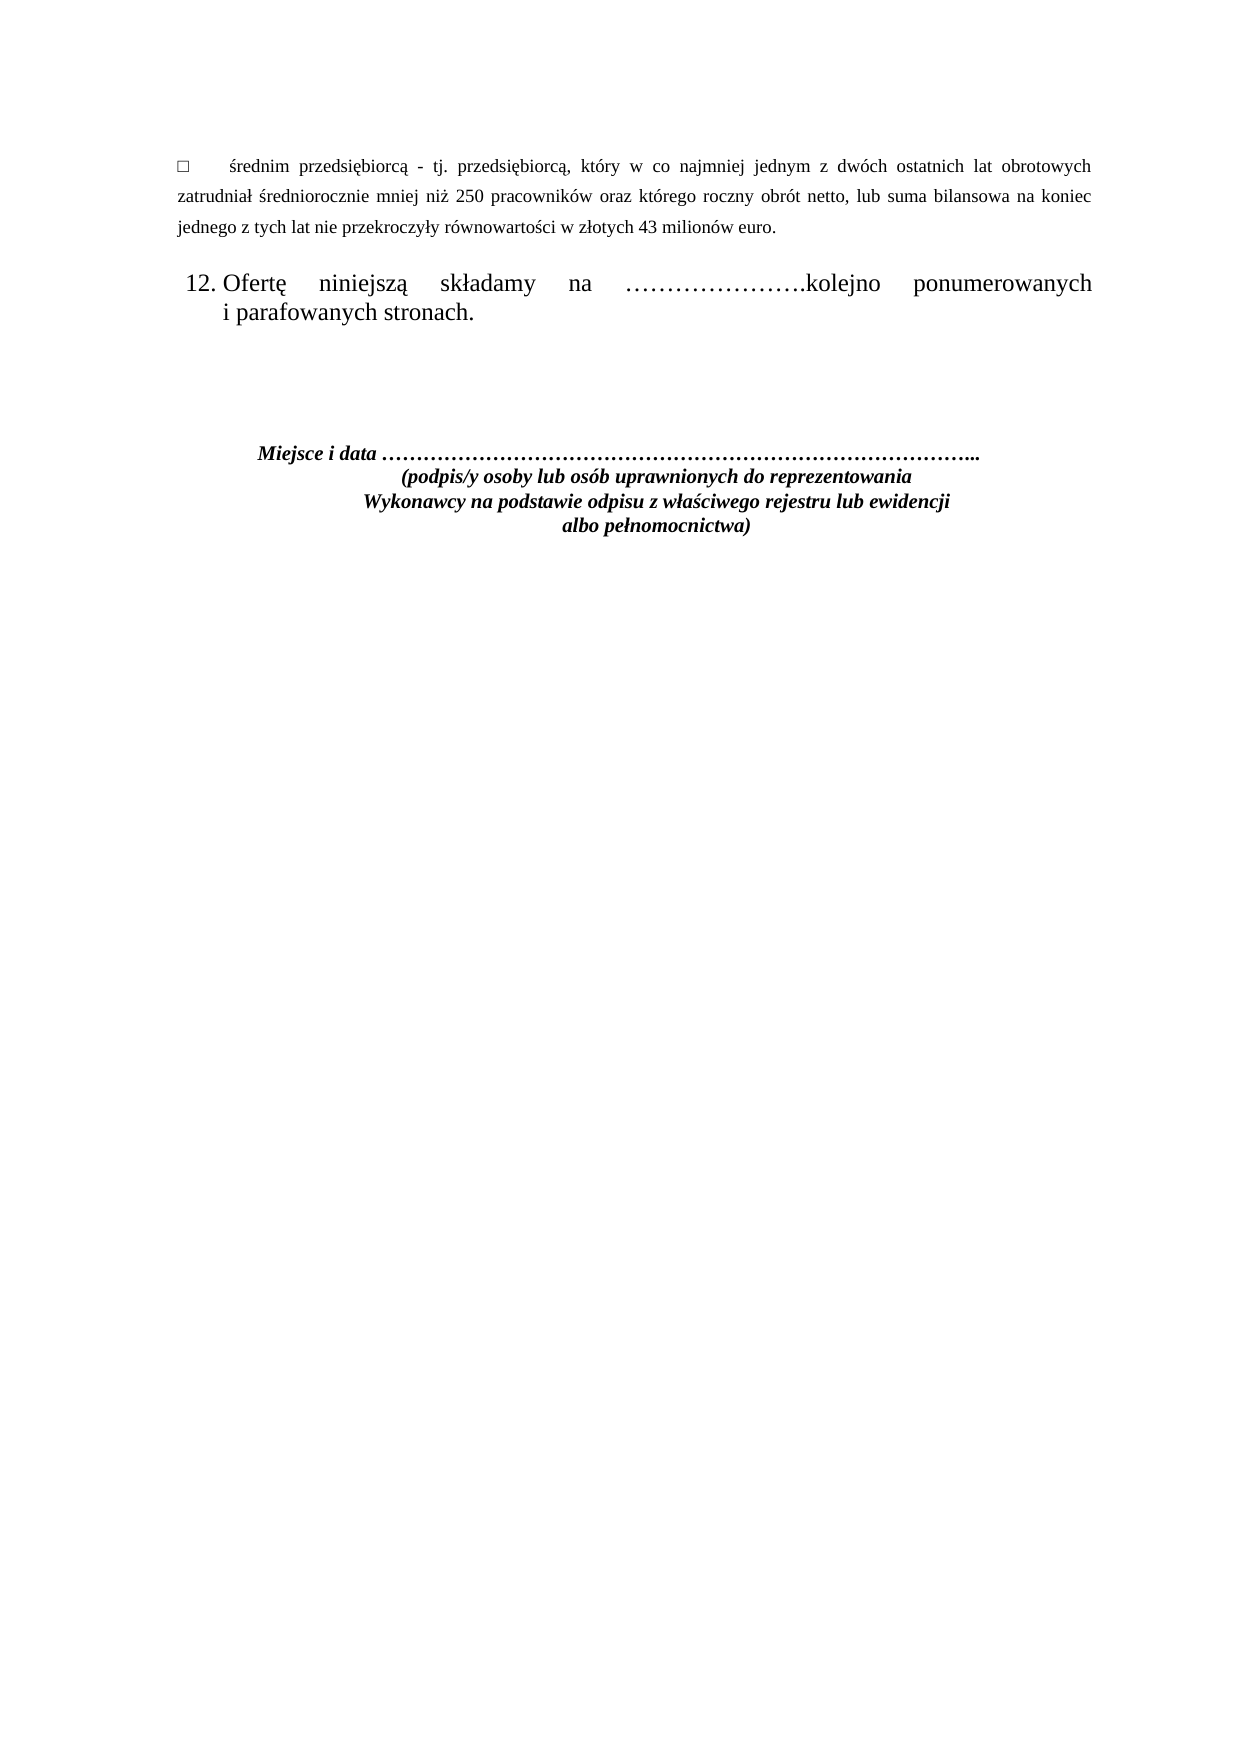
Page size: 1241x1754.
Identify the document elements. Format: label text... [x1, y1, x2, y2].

list średnim przedsiębiorcą - tj. przedsiębiorcą, który w co najmniej jednym z dwóch ostatnich lat obrotowych zatrudniał średniorocznie mniej niż 250 pracowników oraz którego roczny obrót netto, lub suma bilansowa na koniec jednego z tych lat nie przekroczyły równowartości w złotych 43 milionów euro. [177, 148, 1093, 239]
text (podpis/y osoby lub osób uprawnionych do reprezentowania [223, 464, 1093, 488]
text Wykonawcy na podstawie odpisu z właściwego rejestru lub ewidencji [223, 488, 1093, 513]
list Ofertę niniejszą składamy na ………………….kolejno ponumerowanych i parafowanych stronach. [185, 268, 1093, 325]
text Miejsce i data …………………………………………………………………………... [148, 440, 1093, 464]
text albo pełnomocnictwa) [223, 513, 1093, 537]
